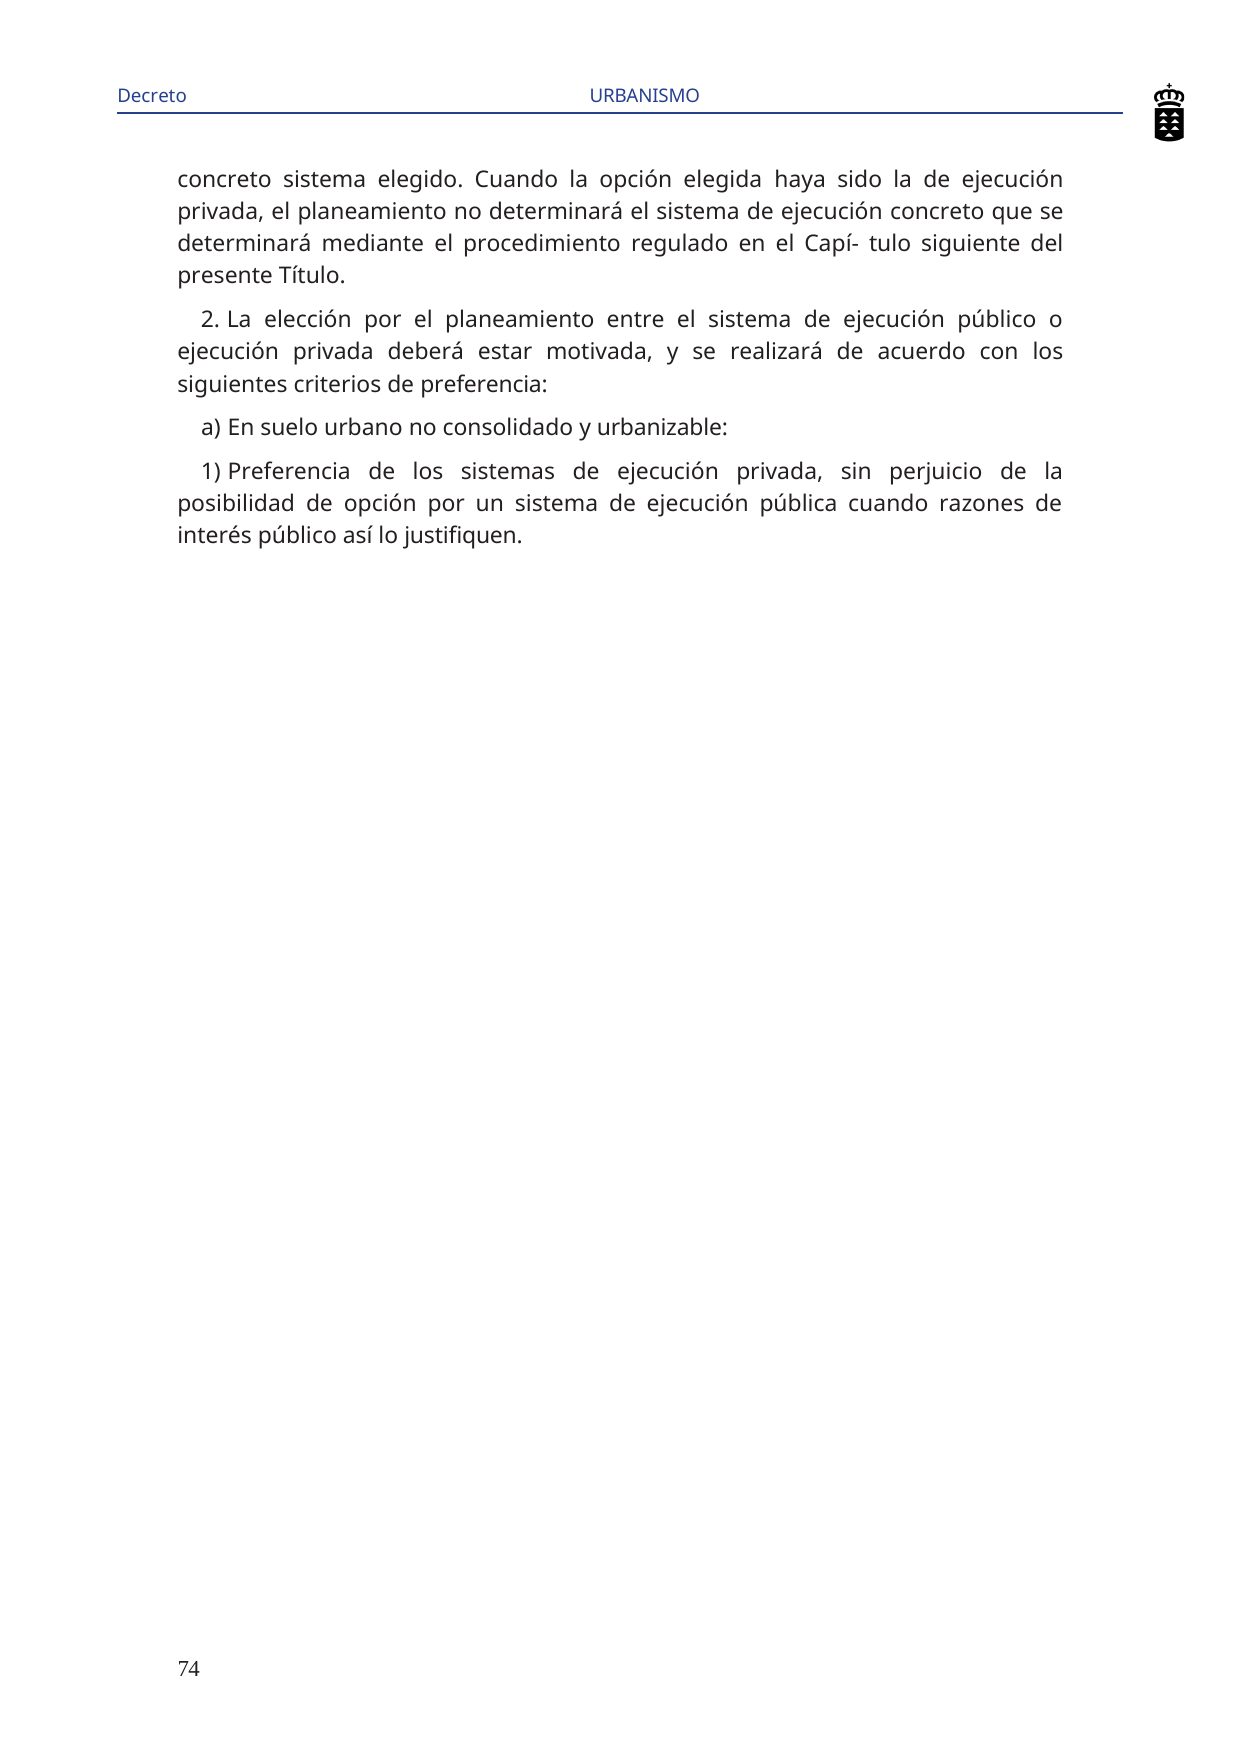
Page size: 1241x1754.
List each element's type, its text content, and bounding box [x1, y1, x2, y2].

list En suelo urbano no consolidado y urbanizable: [201, 411, 1078, 442]
picture [1153, 81, 1185, 143]
list Preferencia de los sistemas de ejecución privada, sin perjuicio de la posibilidad de opción por un sistema de ejecución pública cuando razones de interés público así lo justifiquen. [177, 455, 1063, 550]
list La elección por el planeamiento entre el sistema de ejecución público o ejecución privada deberá estar motivada, y se realizará de acuerdo con los siguientes criterios de preferencia: [177, 303, 1063, 399]
